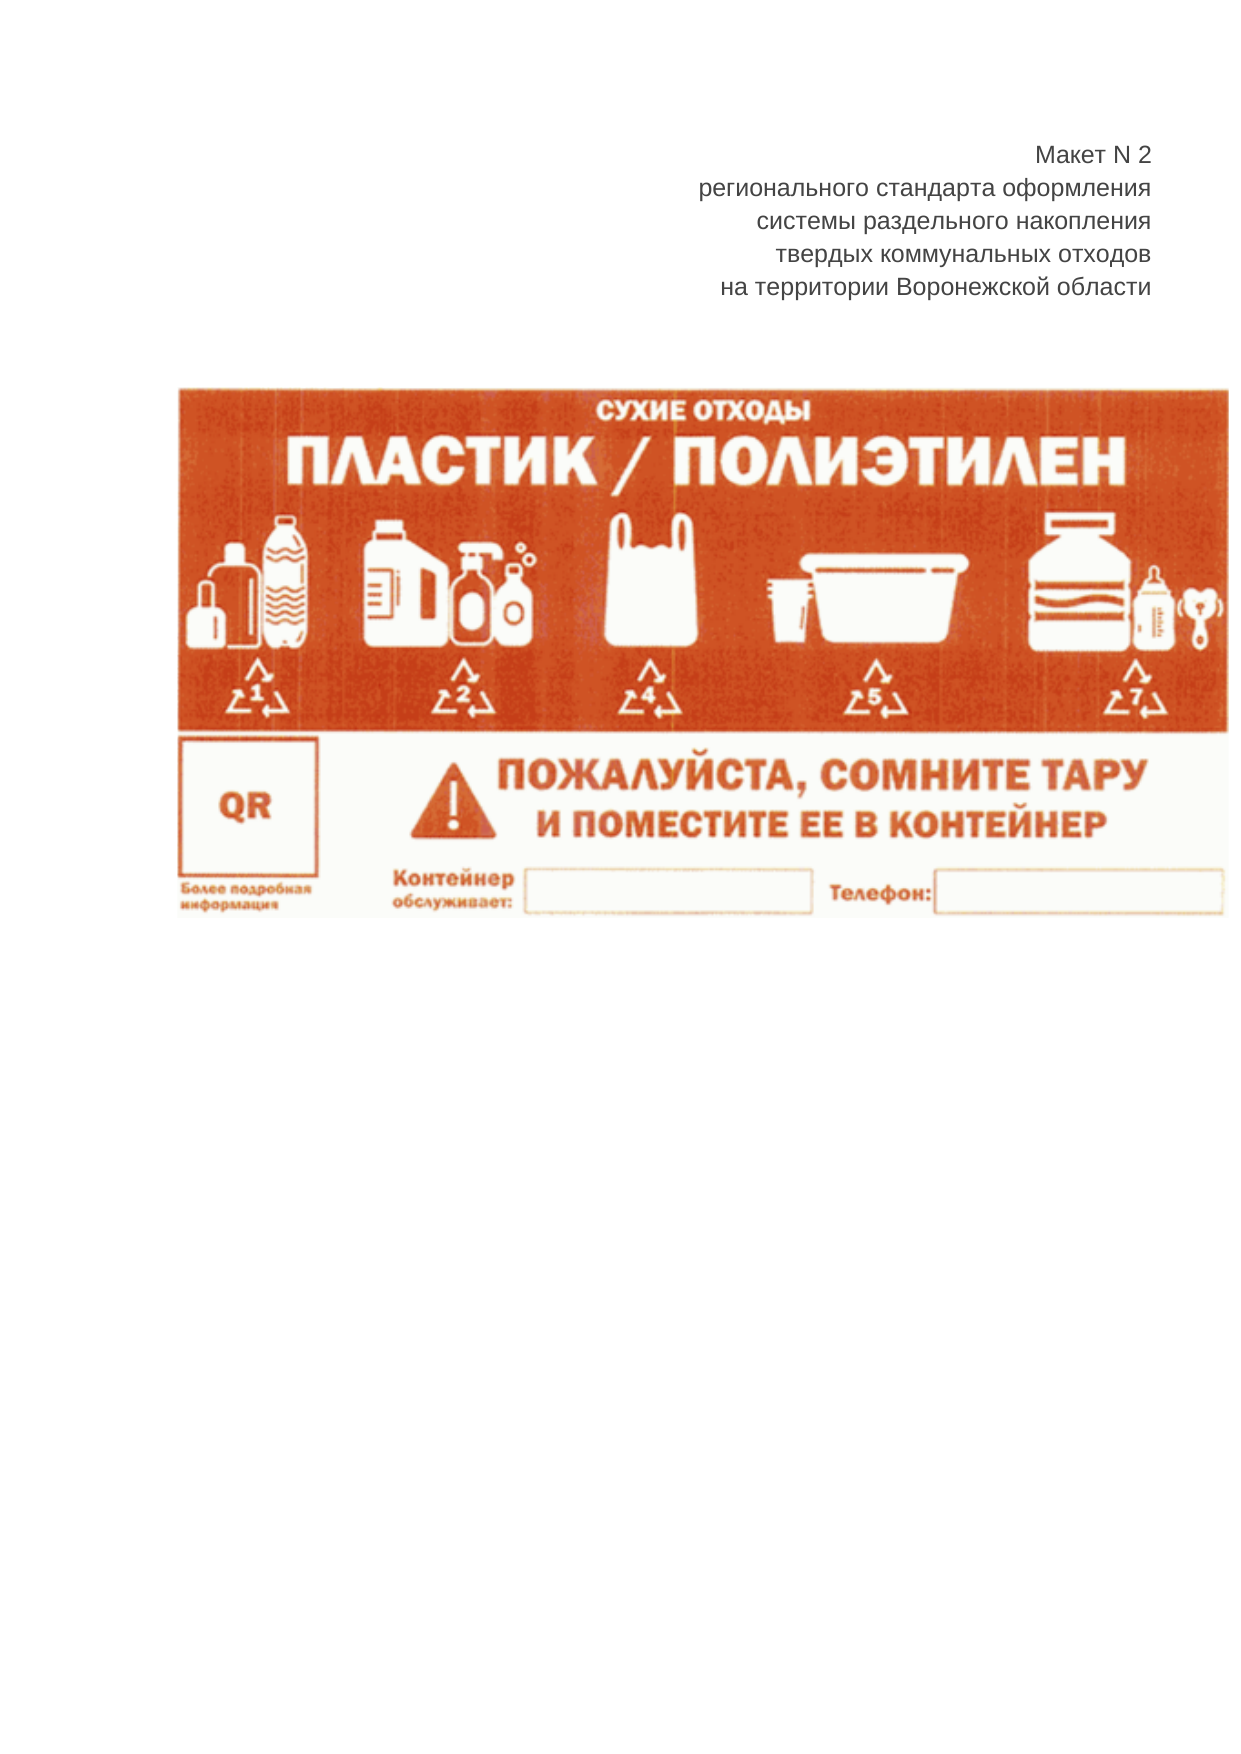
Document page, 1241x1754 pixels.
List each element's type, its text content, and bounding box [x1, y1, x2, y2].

picture [177, 387, 1229, 918]
subtitle Макет N 2 регионального стандарта оформления системы раздельного накопления твердых коммунальных отходов на территории Воронежской области [177, 74, 1152, 301]
